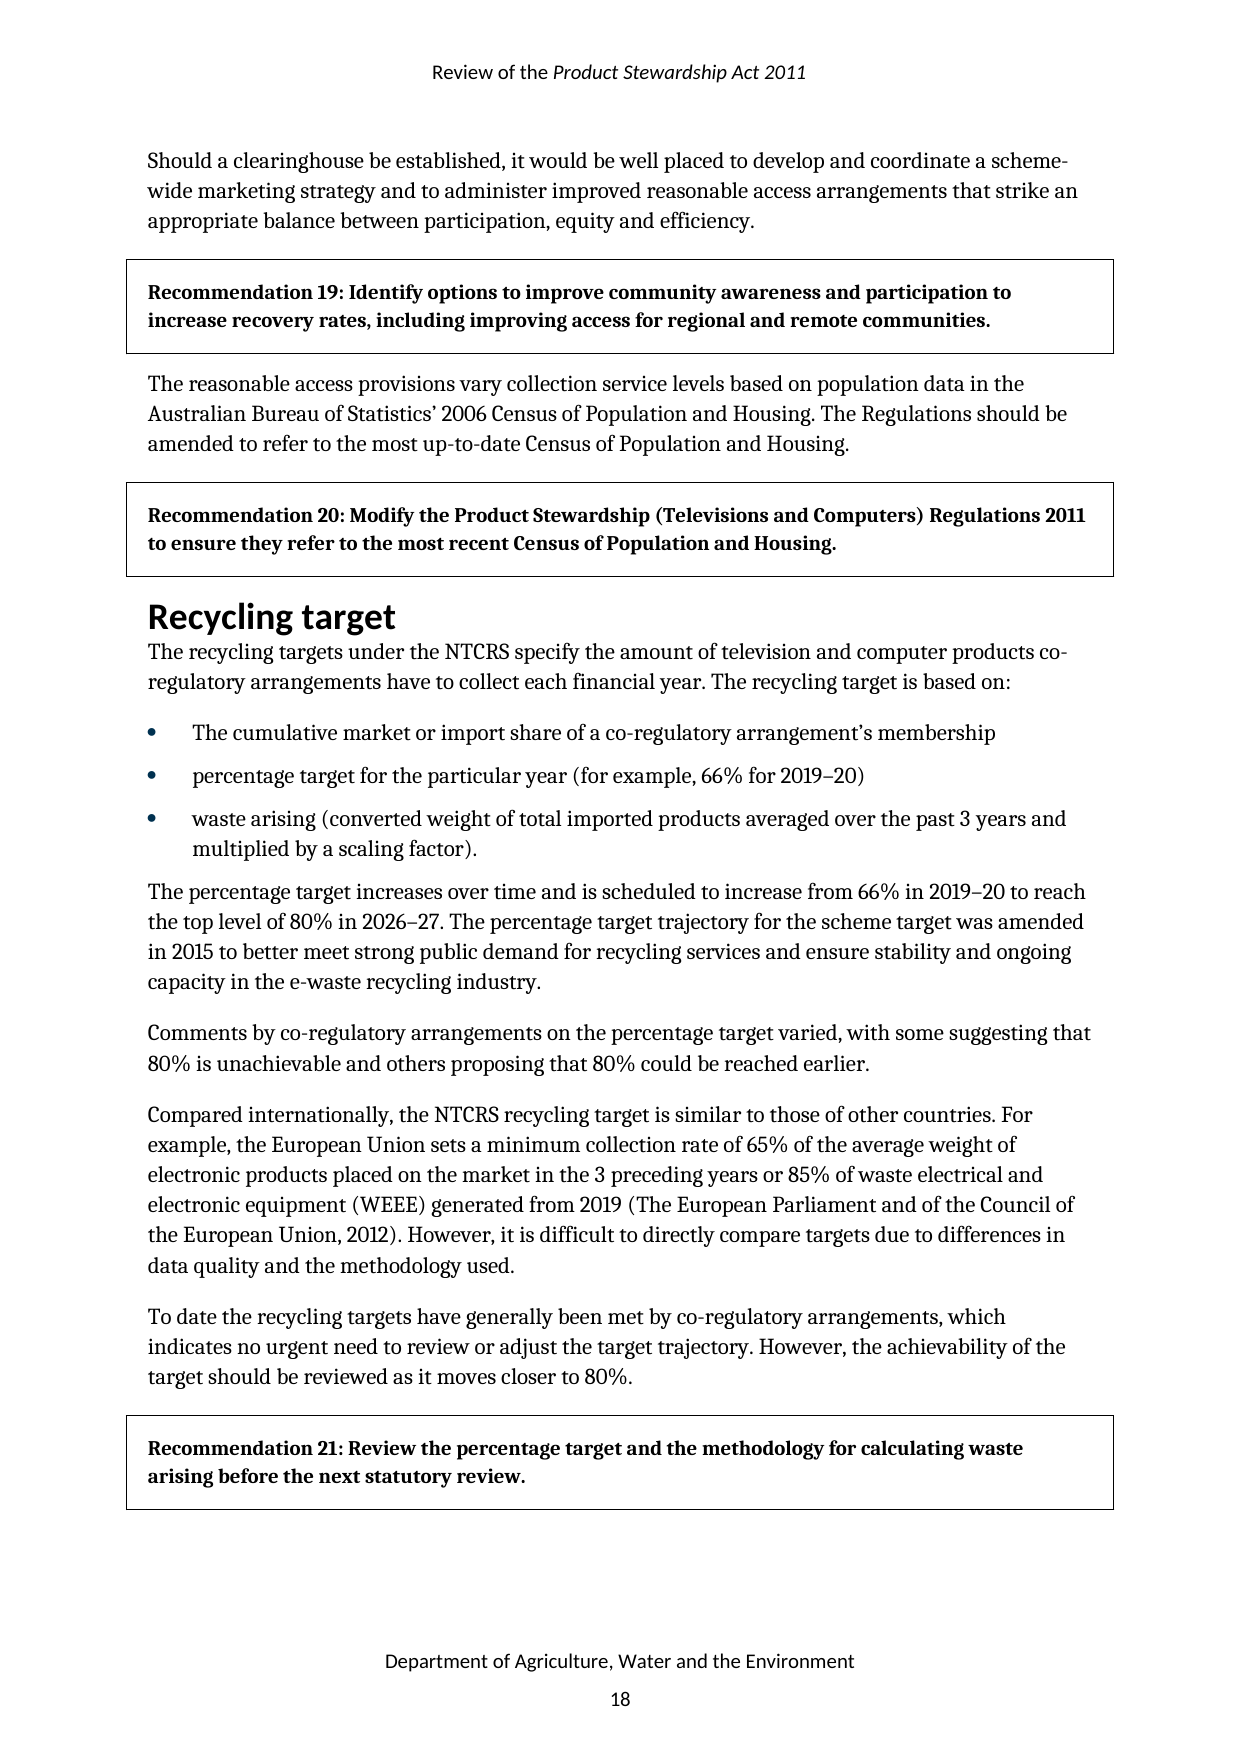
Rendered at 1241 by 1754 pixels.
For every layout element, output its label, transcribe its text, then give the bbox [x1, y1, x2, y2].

text Recommendation 21: Review the percentage target and the methodology for calculating waste arising before the next statutory review. [127, 1416, 1113, 1509]
text Recommendation 20: Modify the Product Stewardship (Televisions and Computers) Regulations 2011 to ensure they refer to the most recent Census of Population and Housing. [127, 483, 1113, 576]
list waste arising (converted weight of total imported products averaged over the past 3 years and multiplied by a scaling factor). [148, 806, 1092, 862]
list percentage target for the particular year (for example, 66% for 2019–20) [148, 763, 1092, 789]
list The cumulative market or import share of a co-regulatory arrangement’s membership [148, 720, 1092, 747]
text The reasonable access provisions vary collection service levels based on population data in the Australian Bureau of Statistics’ 2006 Census of Population and Housing. The Regulations should be amended to refer to the most up-to-date Census of Population and Housing. [148, 370, 1092, 457]
text The recycling targets under the NTCRS specify the amount of television and computer products co-regulatory arrangements have to collect each financial year. The recycling target is based on: [148, 639, 1092, 696]
text Should a clearinghouse be established, it would be well placed to develop and coordinate a scheme-wide marketing strategy and to administer improved reasonable access arrangements that strike an appropriate balance between participation, equity and efficiency. [148, 148, 1092, 234]
text Comments by co-regulatory arrangements on the percentage target varied, with some suggesting that 80% is unachievable and others proposing that 80% could be reached earlier. [148, 1020, 1092, 1077]
text The percentage target increases over time and is scheduled to increase from 66% in 2019–20 to reach the top level of 80% in 2026–27. The percentage target trajectory for the scheme target was amended in 2015 to better meet strong public demand for recycling services and ensure stability and ongoing capacity in the e-waste recycling industry. [148, 878, 1092, 996]
text To date the recycling targets have generally been met by co-regulatory arrangements, which indicates no urgent need to review or adjust the target trajectory. However, the achievability of the target should be reviewed as it moves closer to 80%. [148, 1303, 1092, 1390]
subtitle Recycling target [148, 593, 1092, 639]
text Compared internationally, the NTCRS recycling target is similar to those of other countries. For example, the European Union sets a minimum collection rate of 65% of the average weight of electronic products placed on the market in the 3 preceding years or 85% of waste electrical and electronic equipment (WEEE) generated from 2019. However, it is difficult to directly compare targets due to differences in data quality and the methodology used. [148, 1101, 1092, 1279]
text Recommendation 19: Identify options to improve community awareness and participation to increase recovery rates, including improving access for regional and remote communities. [127, 260, 1113, 353]
